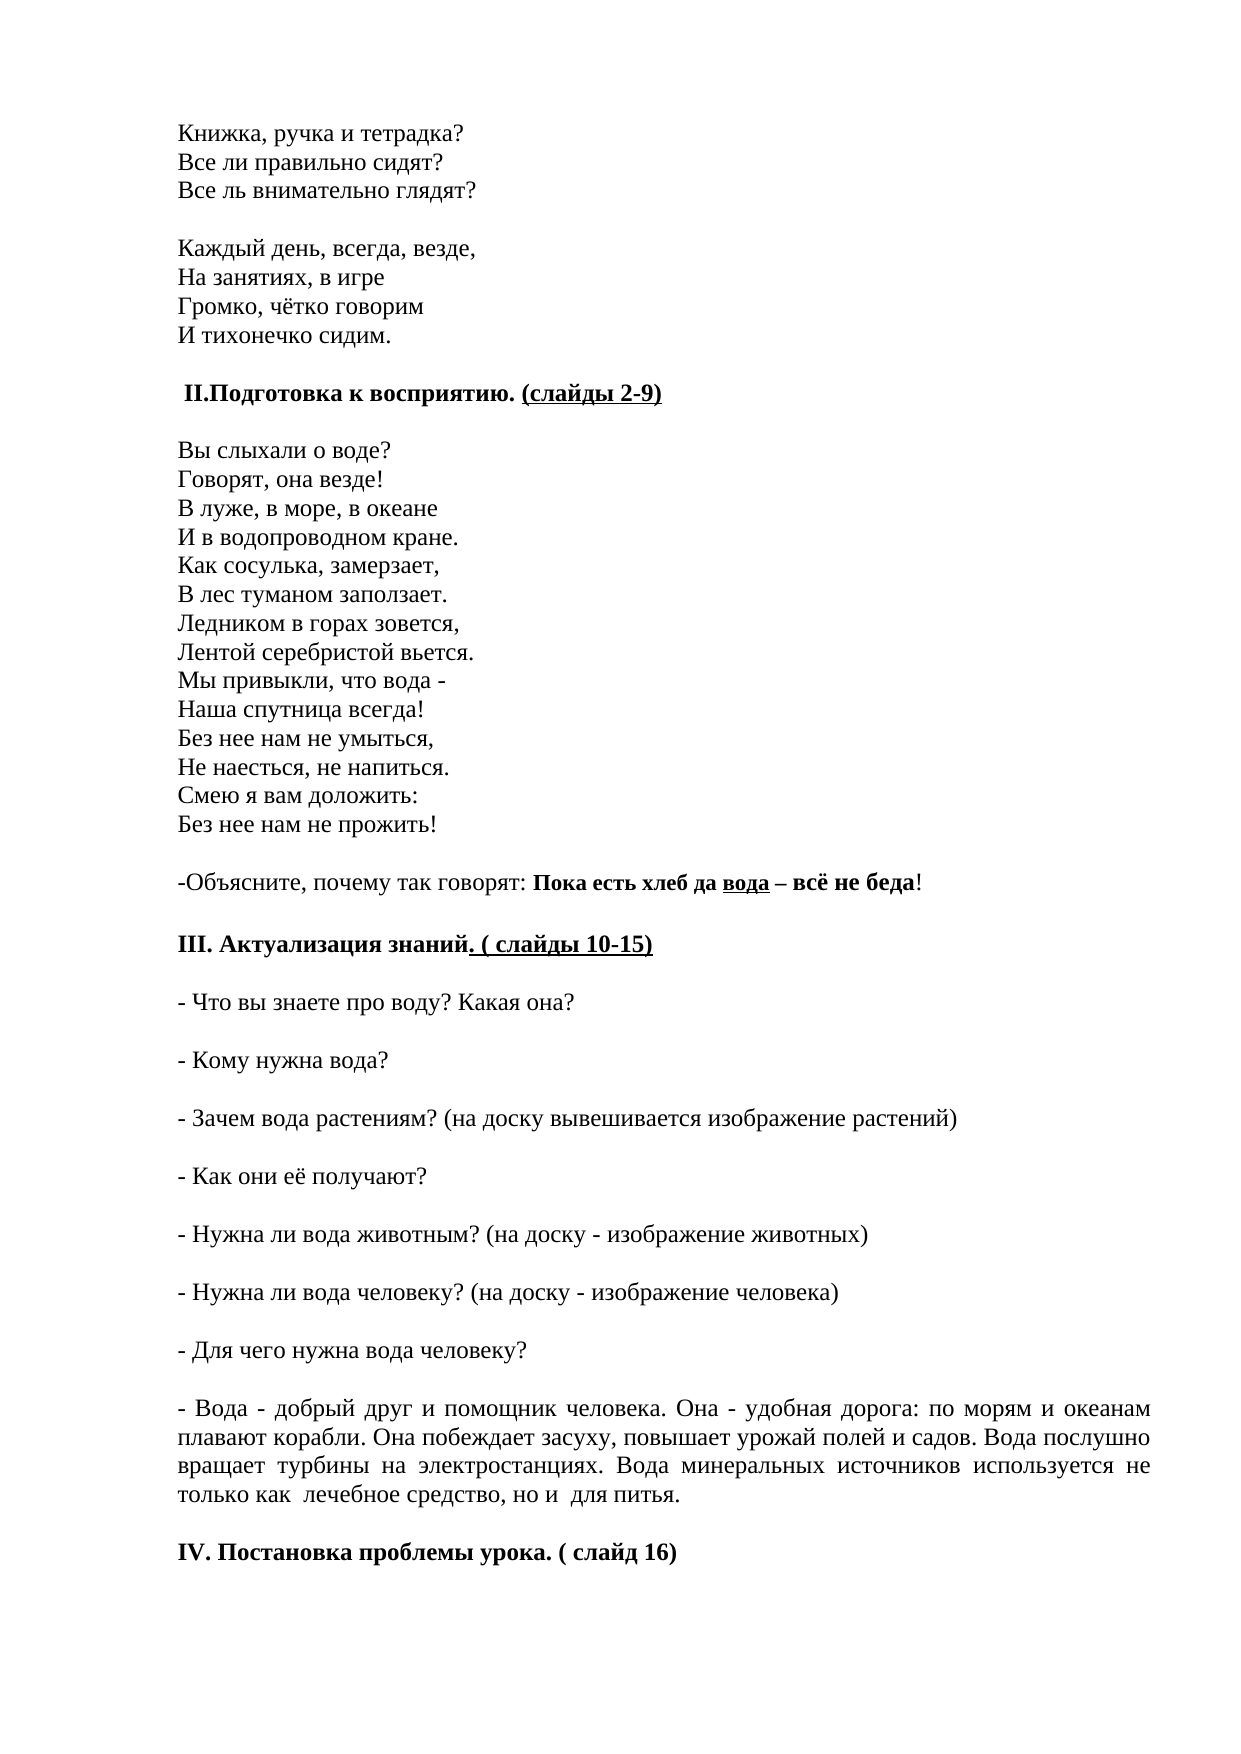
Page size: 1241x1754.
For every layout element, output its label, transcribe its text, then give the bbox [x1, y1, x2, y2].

text Вы слыхали о воде? Говорят, она везде! В луже, в море, в океане И в водопроводном кране. Как сосулька, замерзает, В лес туманом заползает. Ледником в горах зовется, Лентой серебристой вьется. Мы привыкли, что вода - Наша спутница всегда! Без нее нам не умыться, Не наесться, не напиться. Смею я вам доложить: Без нее нам не прожить! [177, 436, 1152, 838]
text И тихонечко сидим. [177, 320, 1152, 348]
text IV. Постановка проблемы урока. ( слайд 16) [177, 1537, 1152, 1566]
text III. Актуализация знаний. ( слайды 10-15) [177, 929, 1152, 958]
text - Для чего нужна вода человеку? [177, 1335, 1152, 1364]
text Громко, чётко говорим [177, 291, 1152, 320]
text - Нужна ли вода животным? (на доску - изображение животных) [177, 1219, 1152, 1248]
text - Вода - добрый друг и помощник человека. Она - удобная дорога: по морям и океанам плавают корабли. Она побеждает засуху, повышает урожай полей и садов. Вода послушно вращает турбины на электростанциях. Вода минеральных источников используется не только как лечебное средство, но и для питья. [177, 1393, 1152, 1508]
text Каждый день, всегда, везде, На занятиях, в игре [177, 233, 1152, 291]
text - Что вы знаете про воду? Какая она? [177, 987, 1152, 1016]
text - Зачем вода растениям? (на доску вывешивается изображение растений) [177, 1103, 1152, 1132]
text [177, 118, 1152, 204]
text -Объясните, почему так говорят: Пока есть хлеб да вода – всё не беда! [177, 867, 1152, 896]
text - Как они её получают? [177, 1161, 1152, 1190]
text - Кому нужна вода? [177, 1045, 1152, 1074]
text - Нужна ли вода человеку? (на доску - изображение человека) [177, 1277, 1152, 1306]
text II.Подготовка к восприятию. (слайды 2-9) [177, 378, 1152, 406]
